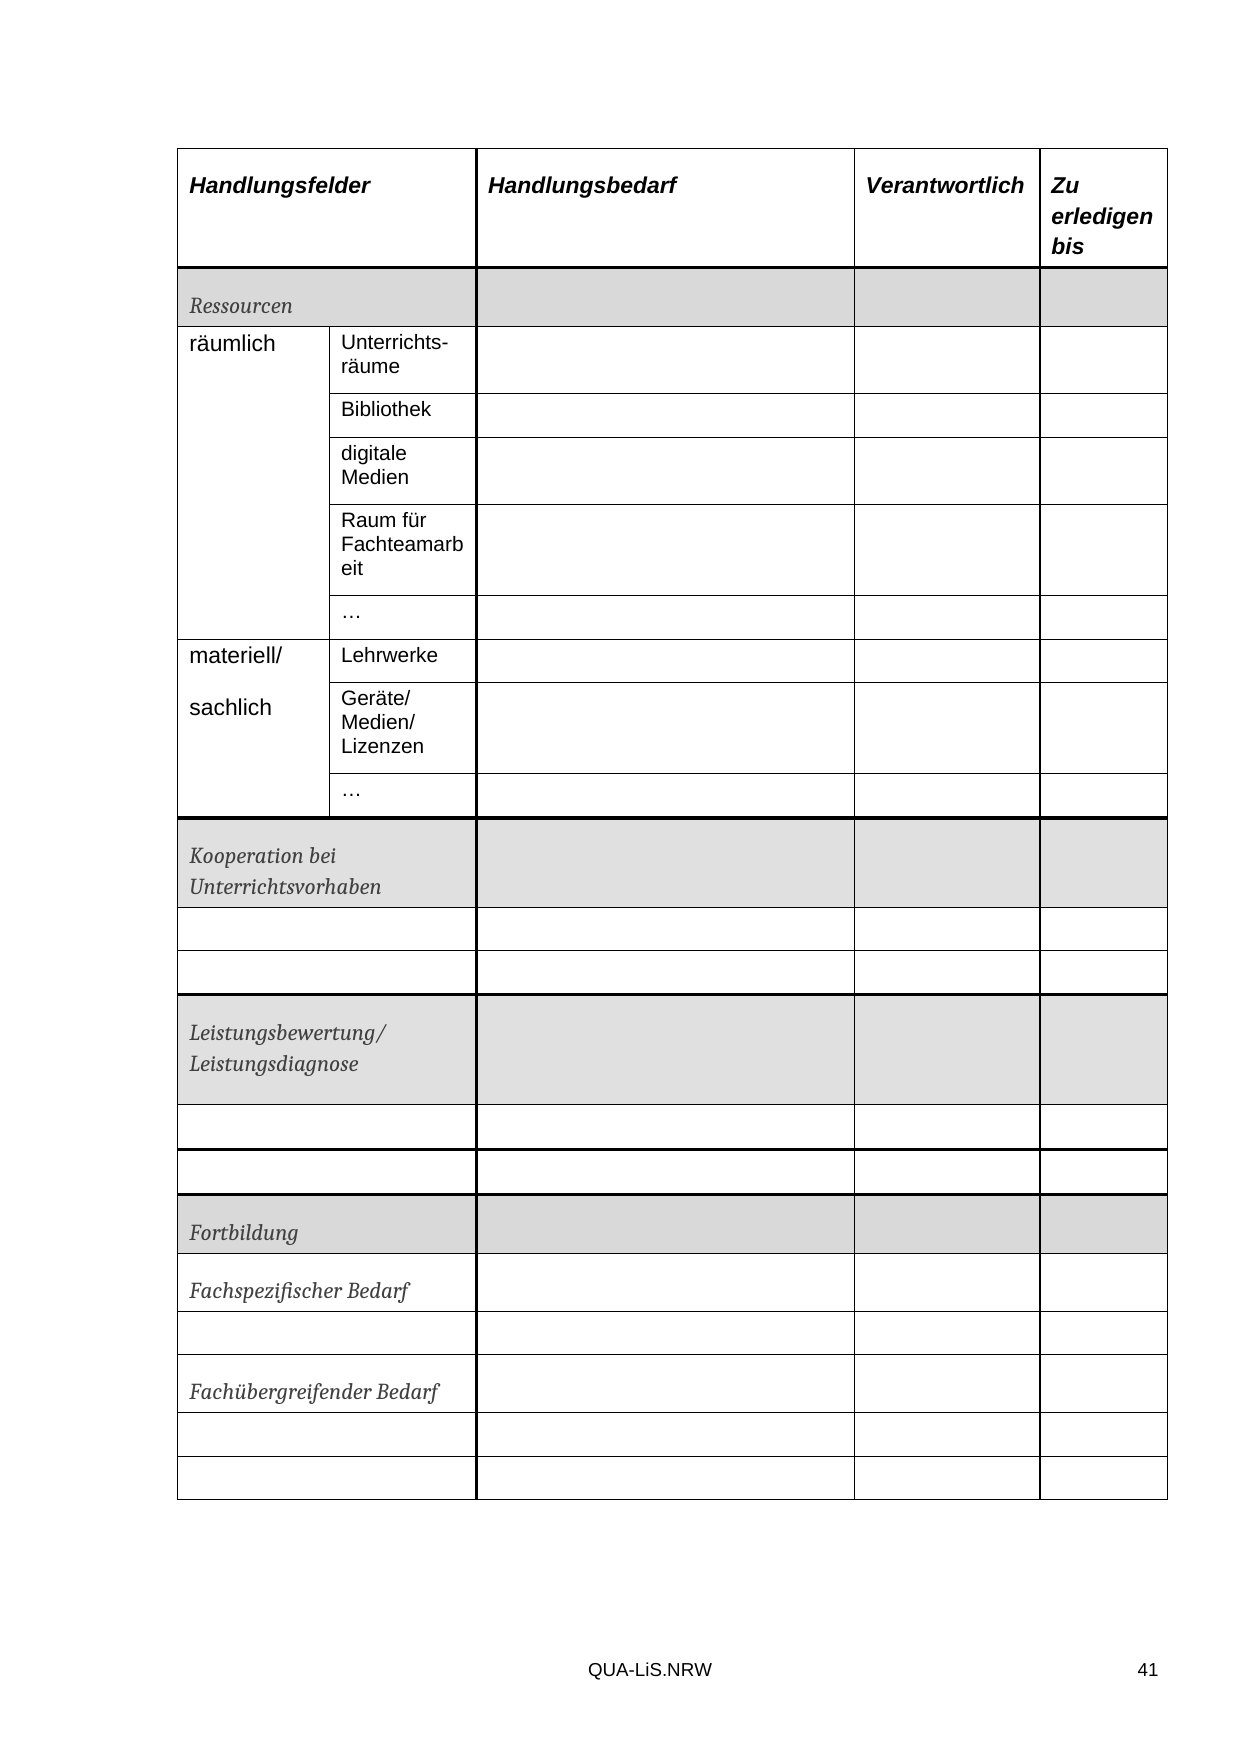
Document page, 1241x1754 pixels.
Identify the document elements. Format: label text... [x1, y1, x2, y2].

table_cell [1041, 683, 1167, 773]
table_cell [1041, 1355, 1167, 1412]
table_cell [855, 640, 1039, 682]
table_cell [478, 1457, 854, 1499]
table_cell räumlich [178, 327, 329, 638]
table_cell … [330, 774, 475, 816]
table_cell [478, 683, 854, 773]
table_cell [178, 1457, 475, 1499]
table_cell [1041, 996, 1167, 1104]
table_cell [478, 1254, 854, 1311]
table_cell [178, 1413, 475, 1456]
table_cell [478, 1151, 854, 1193]
table_cell [478, 1312, 854, 1354]
table_cell Kooperation bei Unterrichtsvorhaben [178, 820, 475, 907]
table_cell [855, 1457, 1039, 1499]
table_cell [478, 505, 854, 595]
table_cell [1041, 269, 1167, 326]
table_cell [1041, 1312, 1167, 1354]
table_cell [855, 774, 1039, 816]
table_cell [855, 820, 1039, 907]
table_cell [478, 1196, 854, 1253]
table_cell [1041, 951, 1167, 993]
table_cell [855, 996, 1039, 1104]
table_cell [855, 908, 1039, 950]
table_cell [178, 908, 475, 950]
table_cell [855, 1413, 1039, 1456]
table_cell [178, 1105, 475, 1148]
table_cell [855, 1105, 1039, 1148]
table_cell [855, 596, 1039, 638]
table_cell [855, 1151, 1039, 1193]
table_cell Ressourcen [178, 269, 475, 326]
table_cell Lehrwerke [330, 640, 475, 682]
table_cell [178, 1151, 475, 1193]
table_cell [855, 327, 1039, 393]
table_cell [478, 596, 854, 638]
table_cell [478, 908, 854, 950]
table_cell [478, 1105, 854, 1148]
table_cell [1041, 1413, 1167, 1456]
table_cell [1041, 820, 1167, 907]
table_cell [855, 683, 1039, 773]
table_cell [855, 1312, 1039, 1354]
table_cell [478, 438, 854, 504]
table_cell [1041, 1105, 1167, 1148]
table_cell [1041, 1196, 1167, 1253]
table_cell [478, 1355, 854, 1412]
table_cell [478, 820, 854, 907]
table_cell [178, 951, 475, 993]
table_header Handlungsbedarf [478, 149, 854, 266]
table_cell Fachübergreifender Bedarf [178, 1355, 475, 1412]
table_cell materiell/ sachlich [178, 640, 329, 816]
table_cell [1041, 505, 1167, 595]
table_cell [178, 1312, 475, 1354]
table_cell [1041, 438, 1167, 504]
table_cell [1041, 327, 1167, 393]
table_cell [855, 505, 1039, 595]
table_cell [478, 774, 854, 816]
table_cell [478, 327, 854, 393]
table_cell [478, 394, 854, 437]
table_cell Unterrichts-räume [330, 327, 475, 393]
table_cell [1041, 1254, 1167, 1311]
table_cell [1041, 394, 1167, 437]
table_cell [478, 951, 854, 993]
table_cell [855, 269, 1039, 326]
table_cell [1041, 774, 1167, 816]
table_cell Fachspezifischer Bedarf [178, 1254, 475, 1311]
table_cell [1041, 1457, 1167, 1499]
table_cell [855, 1355, 1039, 1412]
table_header Verantwortlich [855, 149, 1039, 266]
table_cell Bibliothek [330, 394, 475, 437]
table_cell [478, 1413, 854, 1456]
table_cell [855, 1196, 1039, 1253]
table_cell [1041, 908, 1167, 950]
table_cell [1041, 640, 1167, 682]
table_cell Raum für Fachteamarbeit [330, 505, 475, 595]
table_cell Leistungsbewertung/ Leistungsdiagnose [178, 996, 475, 1104]
table_cell [1041, 596, 1167, 638]
table_cell [478, 640, 854, 682]
table_cell Geräte/Medien/Lizenzen [330, 683, 475, 773]
table_cell [855, 438, 1039, 504]
table_cell [855, 394, 1039, 437]
table_header Handlungsfelder [178, 149, 475, 266]
table_cell Fortbildung [178, 1196, 475, 1253]
table_header Zu erledigen bis [1041, 149, 1167, 266]
table_cell [478, 996, 854, 1104]
table_cell digitale Medien [330, 438, 475, 504]
table_cell [478, 269, 854, 326]
table_cell … [330, 596, 475, 638]
table_cell [1041, 1151, 1167, 1193]
table_cell [855, 1254, 1039, 1311]
table_cell [855, 951, 1039, 993]
